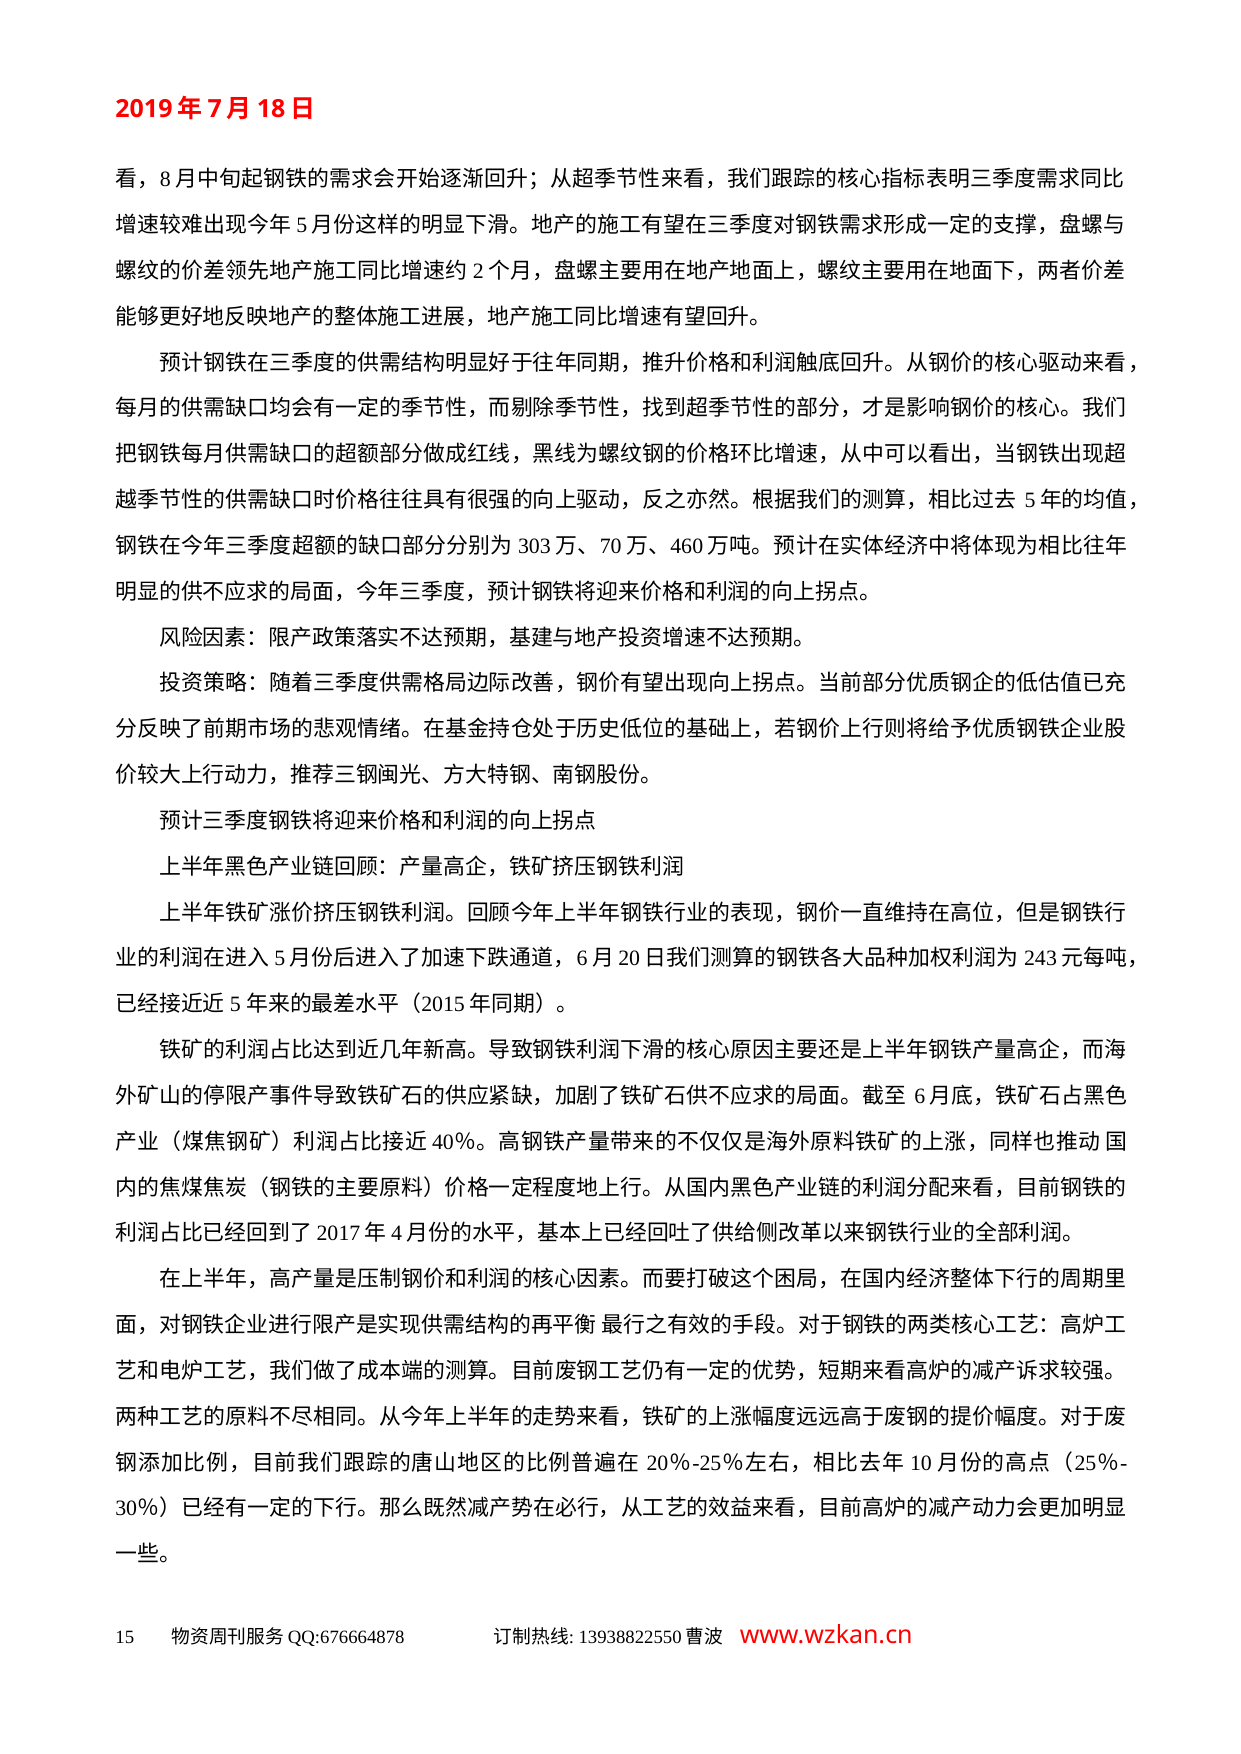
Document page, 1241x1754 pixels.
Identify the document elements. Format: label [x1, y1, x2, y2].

text [115, 150, 1128, 1571]
